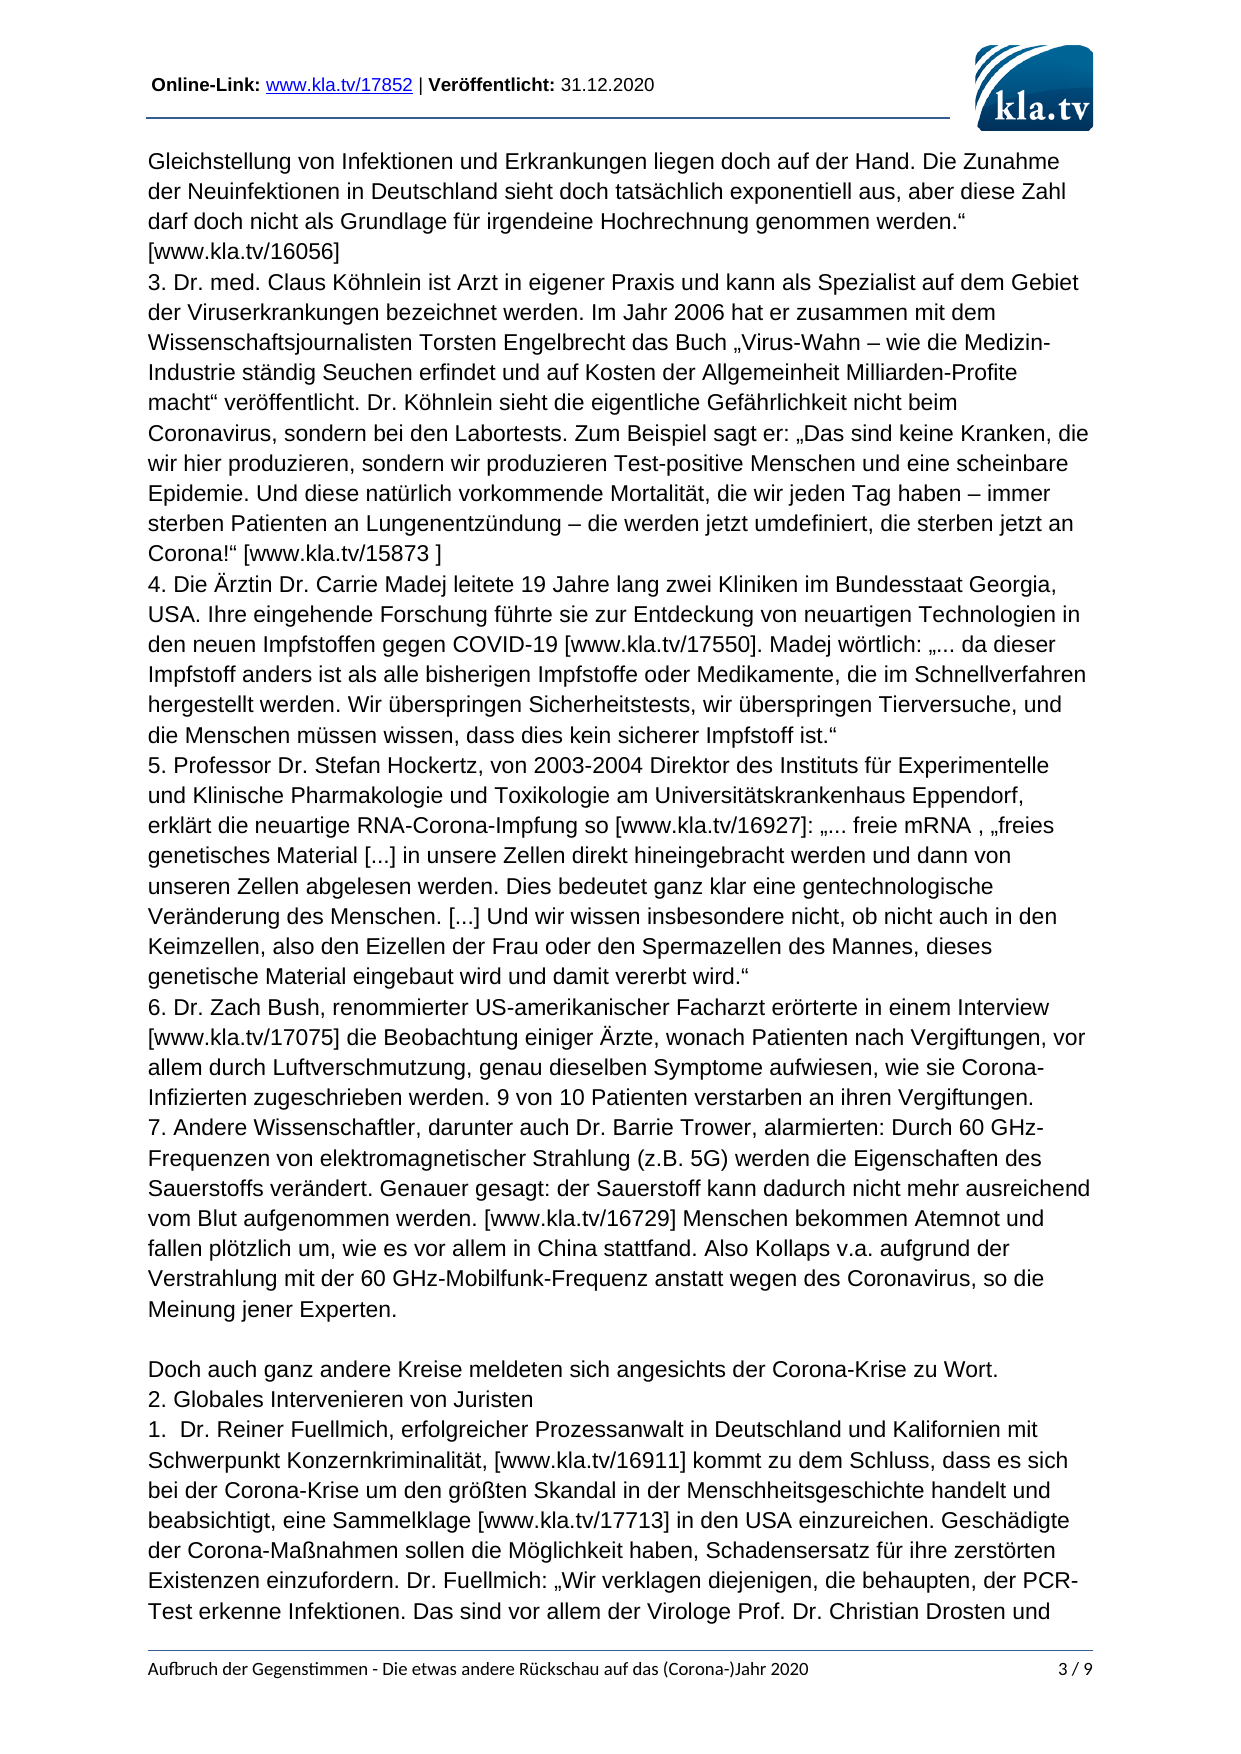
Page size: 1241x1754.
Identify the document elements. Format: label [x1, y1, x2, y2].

text [148, 148, 1093, 1624]
